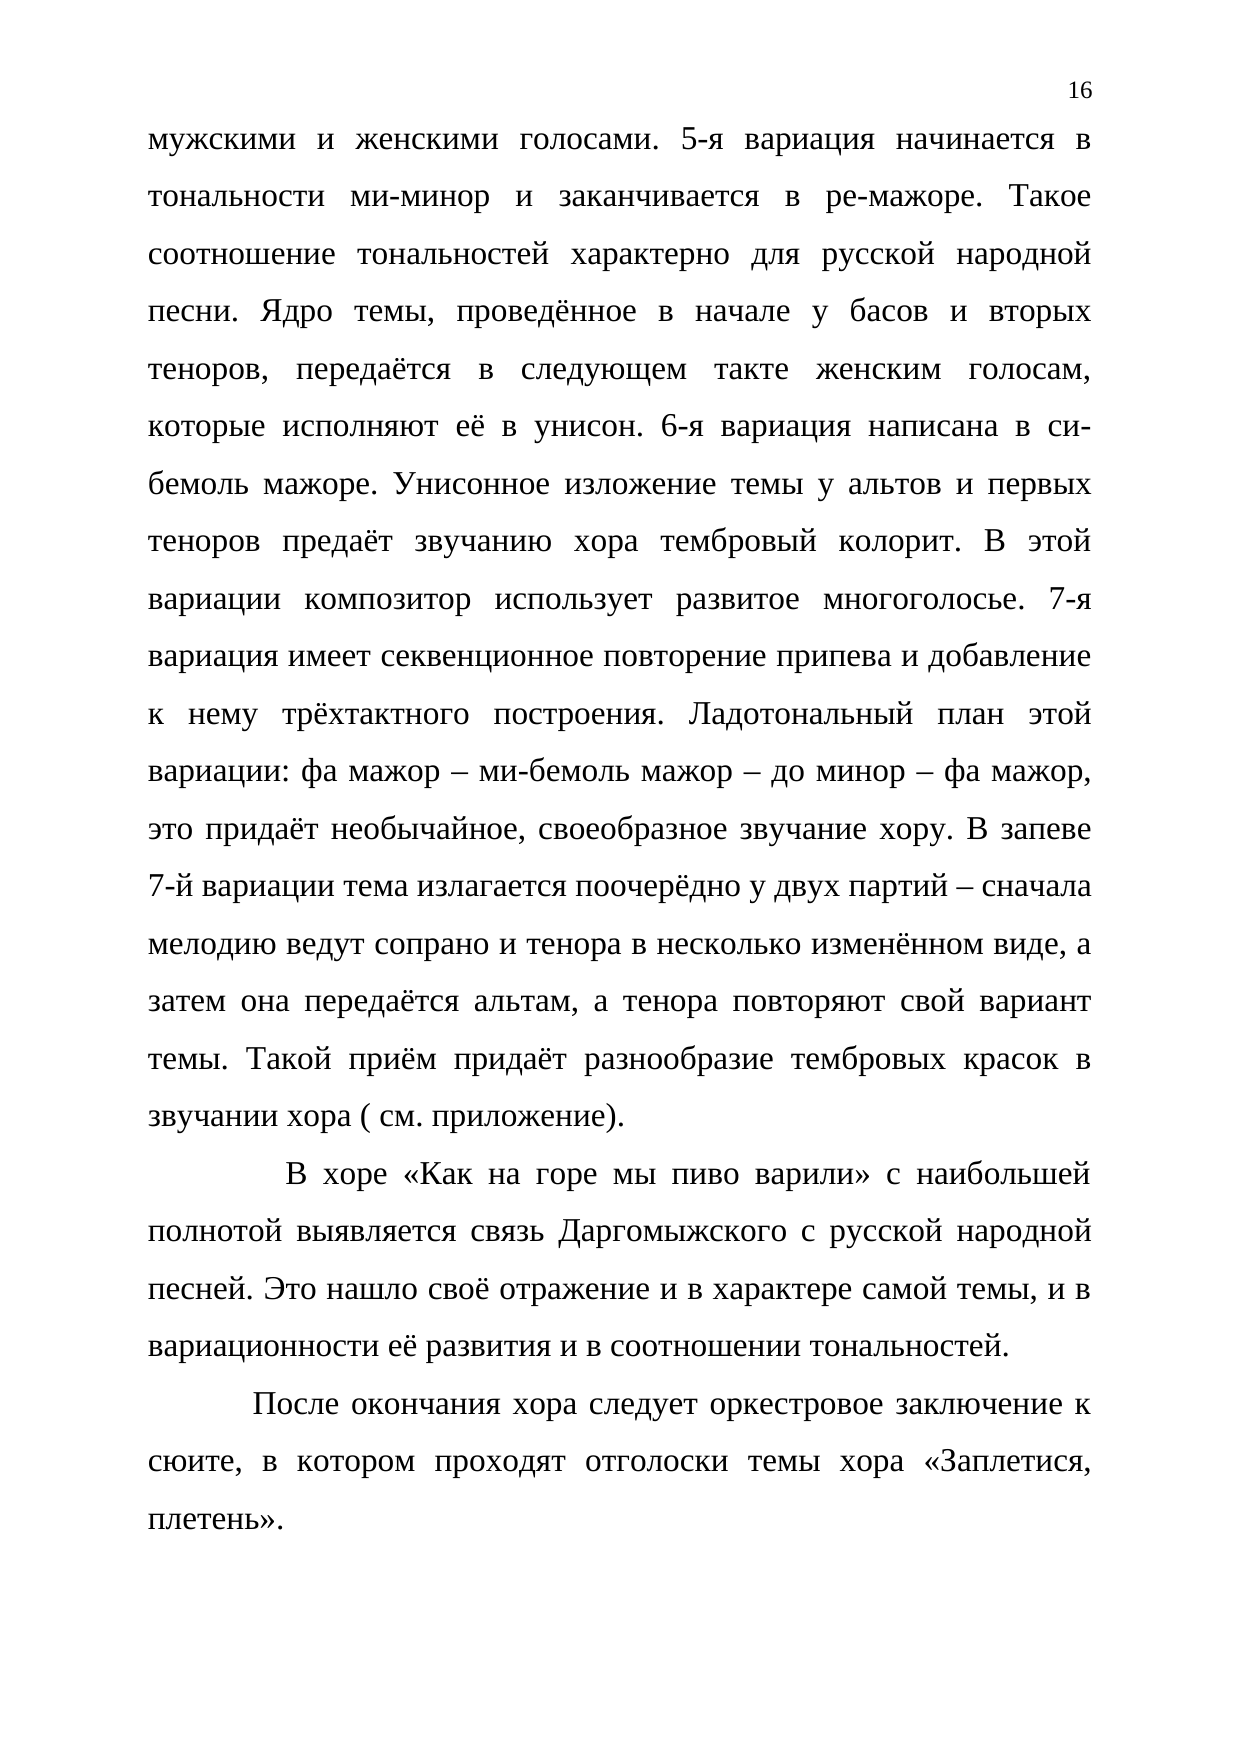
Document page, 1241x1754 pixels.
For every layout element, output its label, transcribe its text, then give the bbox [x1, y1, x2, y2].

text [148, 118, 1092, 1134]
text После окончания хора следует оркестровое заключение к сюите, в котором проходят отголоски темы хора «Заплетися, плетень». [148, 1383, 1092, 1536]
text В хоре «Как на горе мы пиво варили» с наибольшей полнотой выявляется связь Даргомыжского с русской народной песней. Это нашло своё отражение и в характере самой темы, и в вариационности её развития и в соотношении тональностей. [148, 1153, 1092, 1364]
